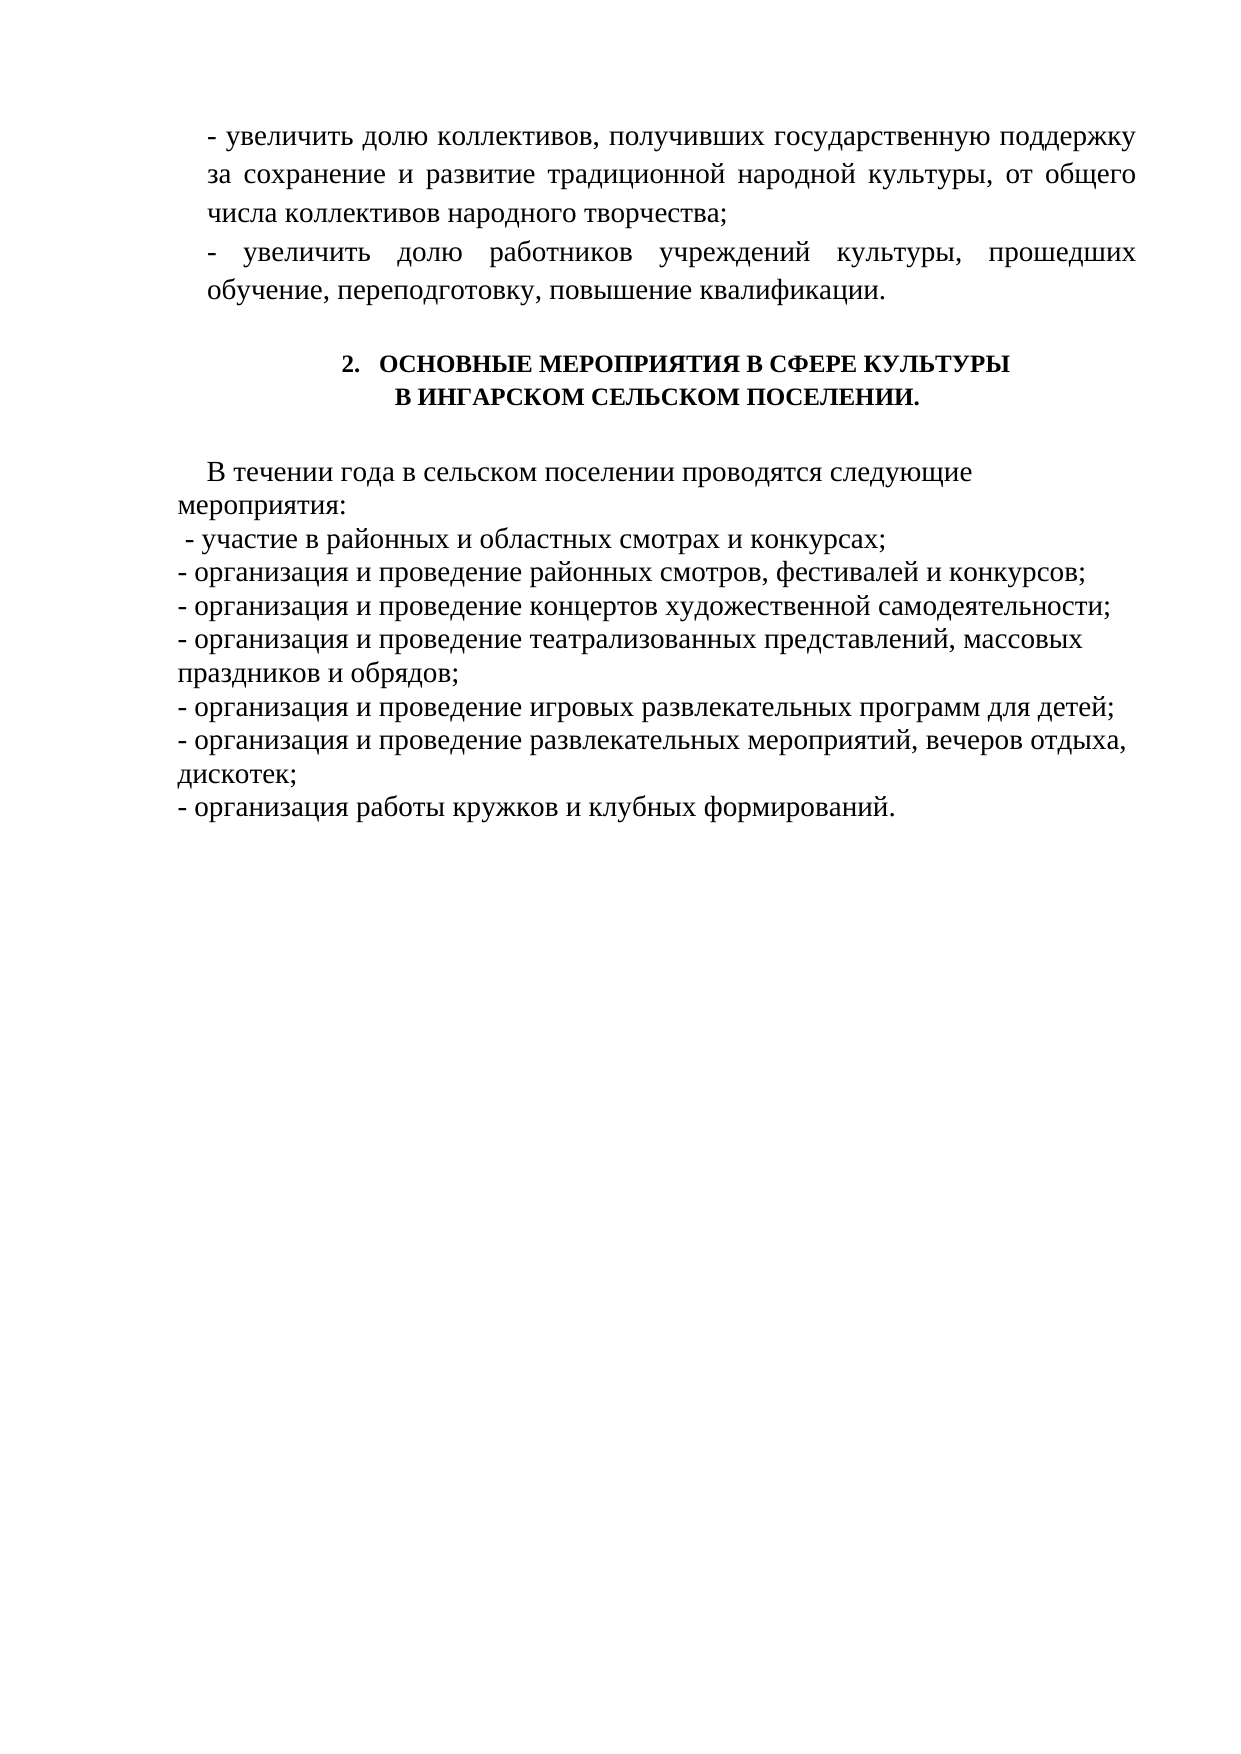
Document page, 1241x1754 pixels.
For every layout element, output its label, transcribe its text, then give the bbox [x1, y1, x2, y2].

text - увеличить долю коллективов, получивших государственную поддержку за сохранение и развитие традиционной народной культуры, от общего числа коллективов народного творчества; [207, 118, 1137, 229]
text - организация и проведение районных смотров, фестивалей и конкурсов; [177, 554, 1137, 588]
list ОСНОВНЫЕ МЕРОПРИЯТИЯ В СФЕРЕ КУЛЬТУРЫ [215, 349, 1137, 378]
text В течении года в сельском поселении проводятся следующие мероприятия: [177, 454, 1137, 521]
text - организация и проведение театрализованных представлений, массовых праздников и обрядов; [177, 622, 1137, 689]
text - участие в районных и областных смотрах и конкурсах; [177, 521, 1137, 554]
text - организация и проведение игровых развлекательных программ для детей; [177, 689, 1137, 722]
text В ИНГАРСКОМ СЕЛЬСКОМ ПОСЕЛЕНИИ. [177, 382, 1137, 411]
text - организация работы кружков и клубных формирований. [177, 789, 1137, 823]
text - увеличить долю работников учреждений культуры, прошедших обучение, переподготовку, повышение квалификации. [207, 234, 1137, 306]
text - организация и проведение развлекательных мероприятий, вечеров отдыха, дискотек; [177, 722, 1137, 789]
text - организация и проведение концертов художественной самодеятельности; [177, 588, 1137, 622]
